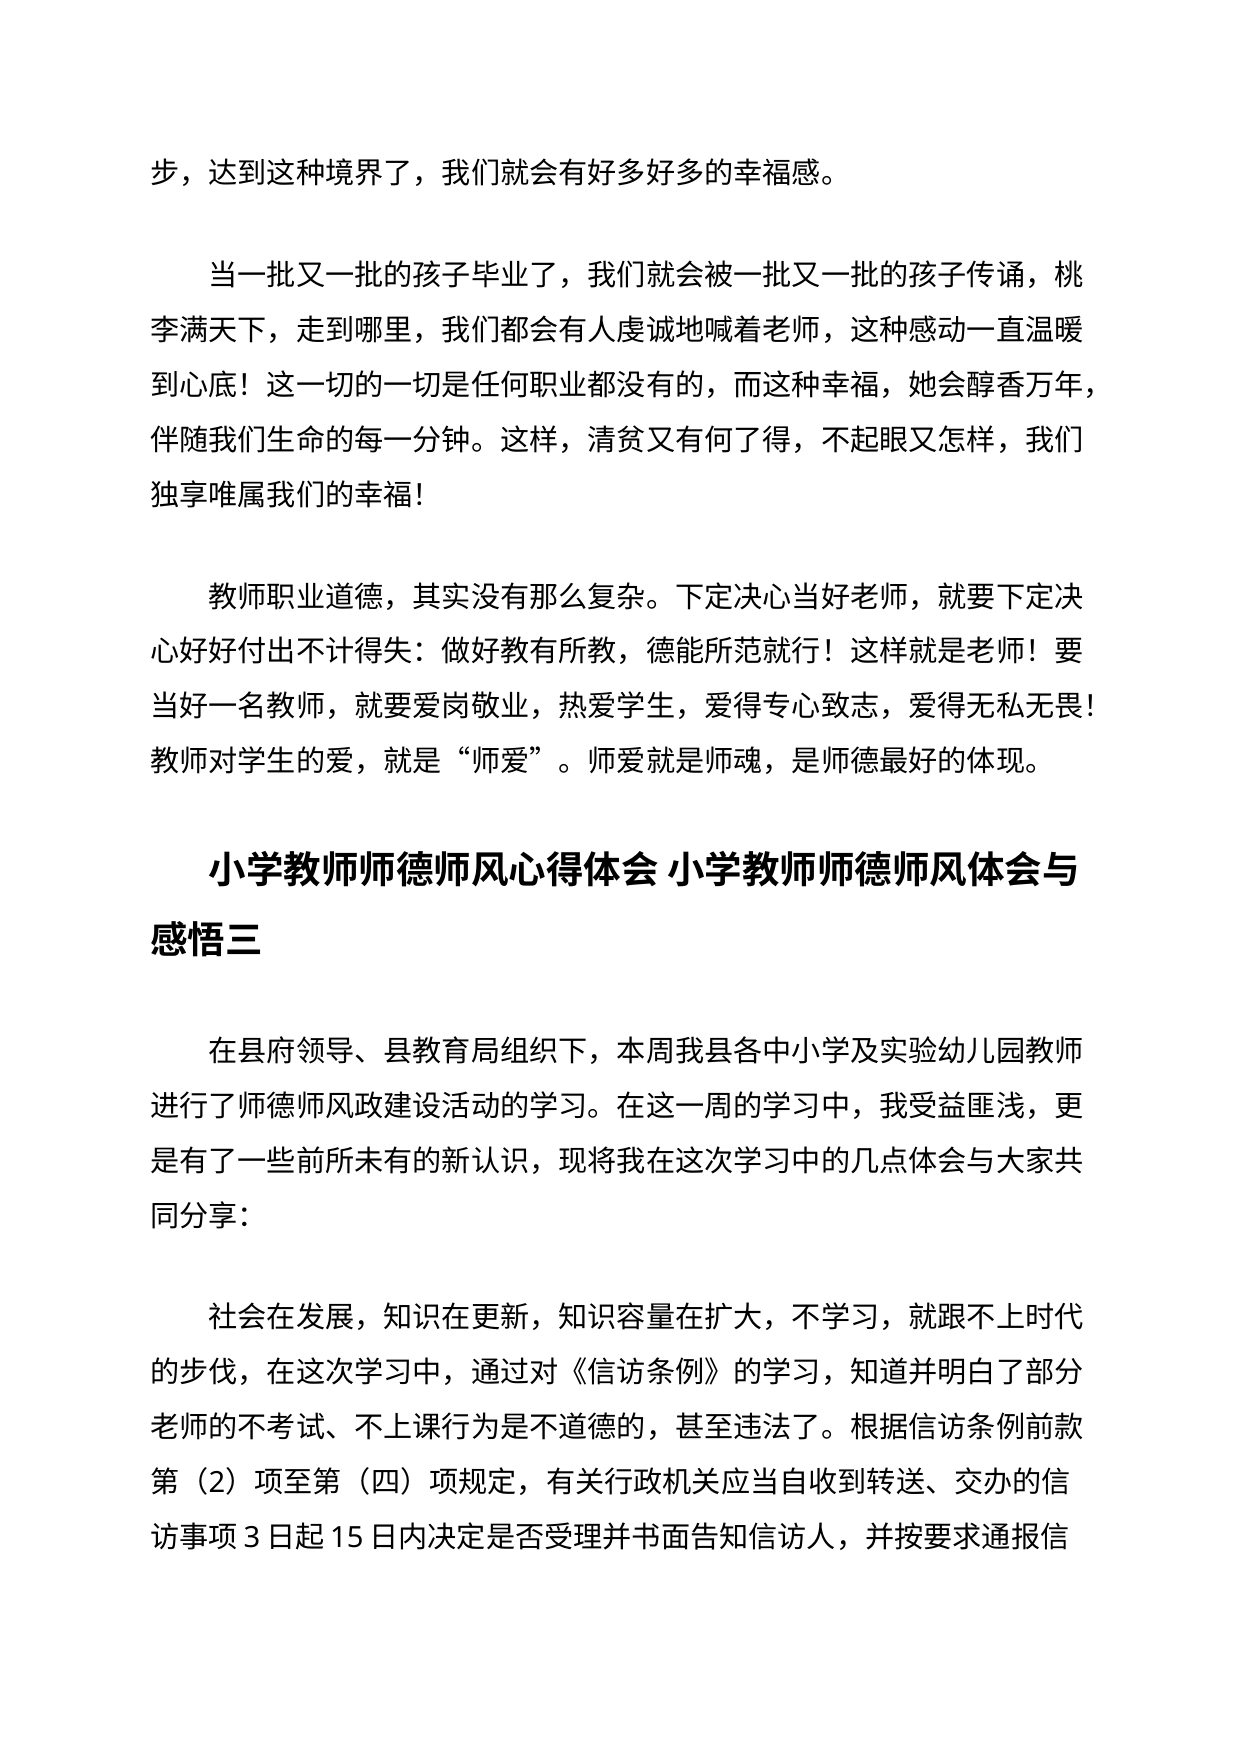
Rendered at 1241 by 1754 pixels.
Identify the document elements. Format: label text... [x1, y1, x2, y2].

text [150, 150, 1090, 192]
text 小学教师师德师风心得体会 小学教师师德师风体会与感悟三 [150, 839, 1090, 964]
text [150, 1294, 1090, 1556]
text 当一批又一批的孩子毕业了，我们就会被一批又一批的孩子传诵，桃李满天下，走到哪里，我们都会有人虔诚地喊着老师，这种感动一直温暖到心底！这一切的一切是任何职业都没有的，而这种幸福，她会醇香万年，伴随我们生命的每一分钟。这样，清贫又有何了得，不起眼又怎样，我们独享唯属我们的幸福！ [150, 252, 1090, 514]
text 在县府领导、县教育局组织下，本周我县各中小学及实验幼儿园教师进行了师德师风政建设活动的学习。在这一周的学习中，我受益匪浅，更是有了一些前所未有的新认识，现将我在这次学习中的几点体会与大家共同分享： [150, 1027, 1090, 1234]
text 教师职业道德，其实没有那么复杂。下定决心当好老师，就要下定决心好好付出不计得失：做好教有所教，德能所范就行！这样就是老师！要当好一名教师，就要爱岗敬业，热爱学生，爱得专心致志，爱得无私无畏！教师对学生的爱，就是“师爱”。师爱就是师魂，是师德最好的体现。 [150, 573, 1090, 780]
